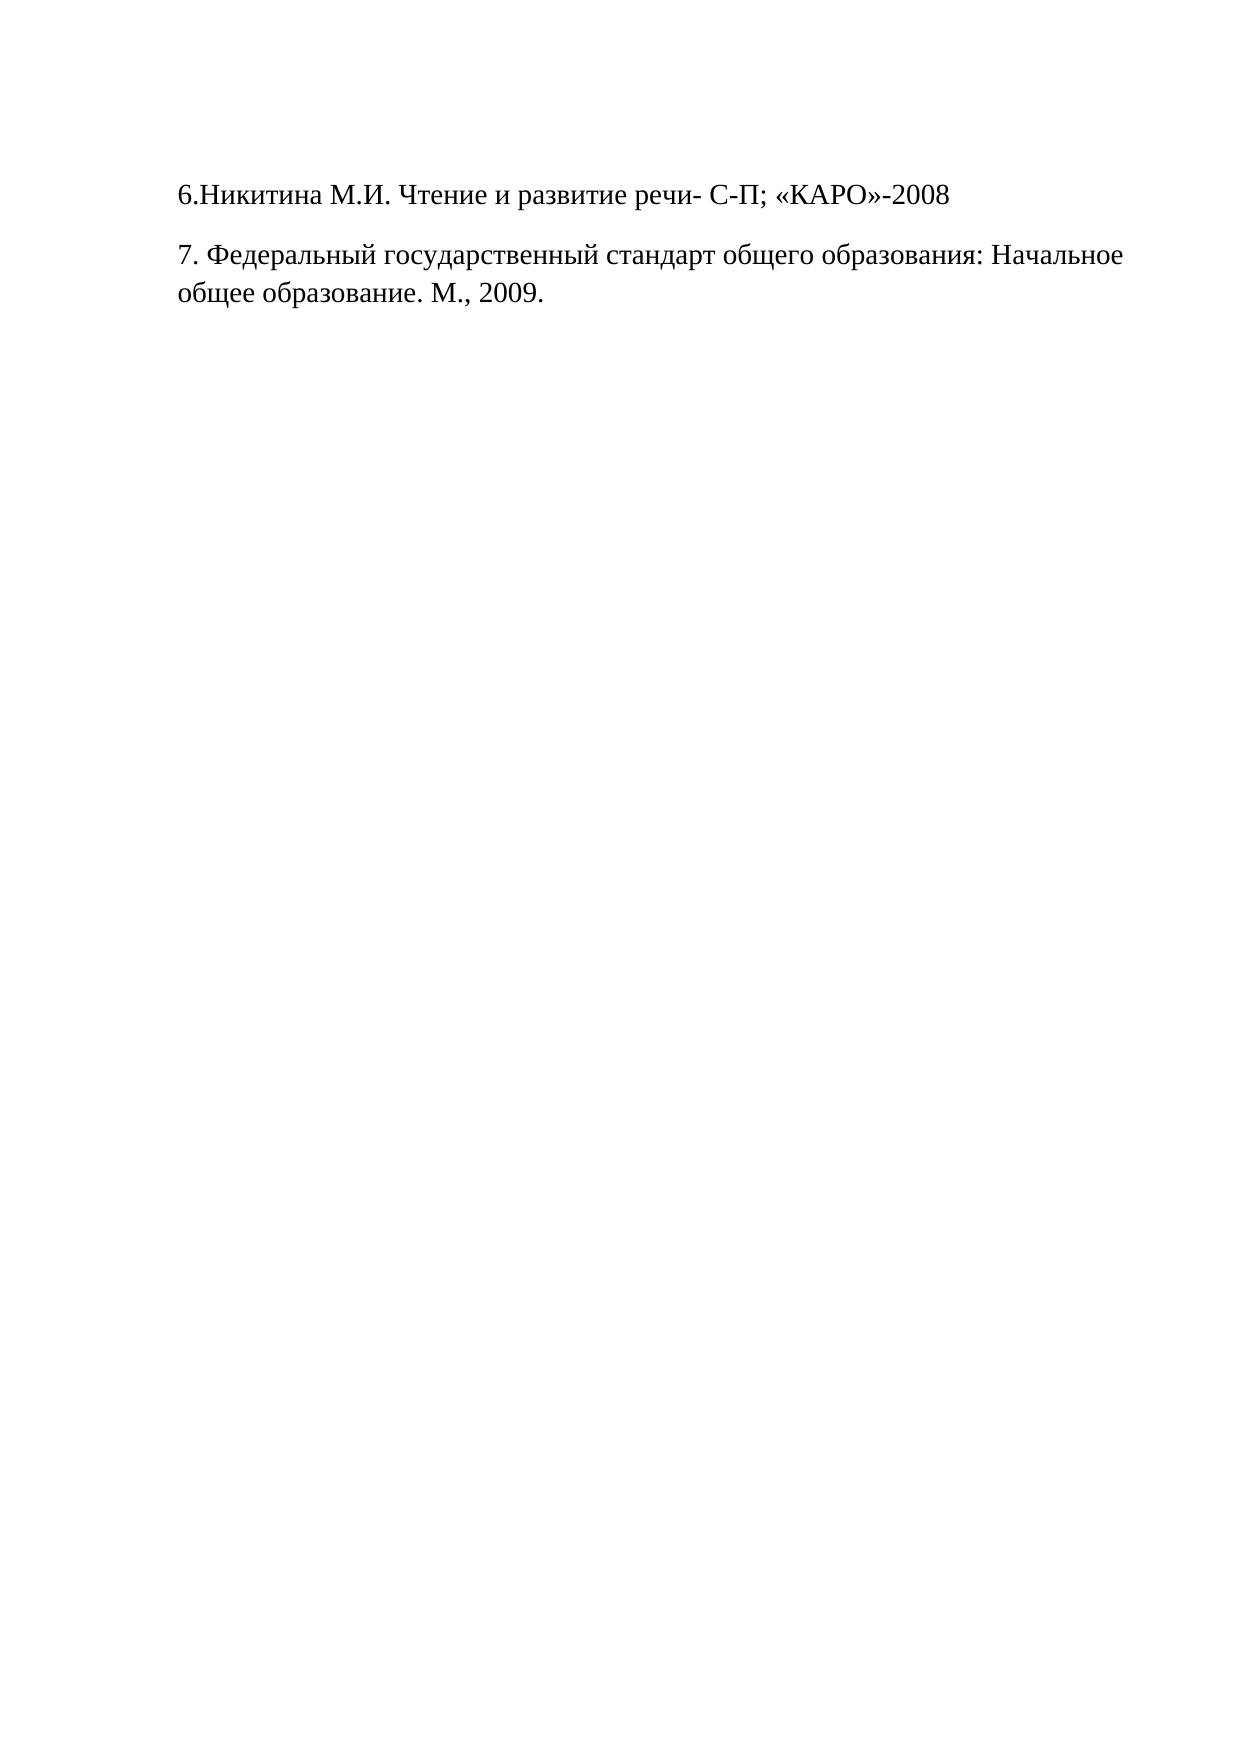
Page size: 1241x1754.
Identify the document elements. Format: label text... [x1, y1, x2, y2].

text 7. Федеральный государственный стандарт общего образования: Начальное общее образование. М., 2009. [177, 237, 1152, 309]
text 6.Никитина М.И. Чтение и развитие речи- С-П; «КАРО»-2008 [177, 177, 1152, 211]
